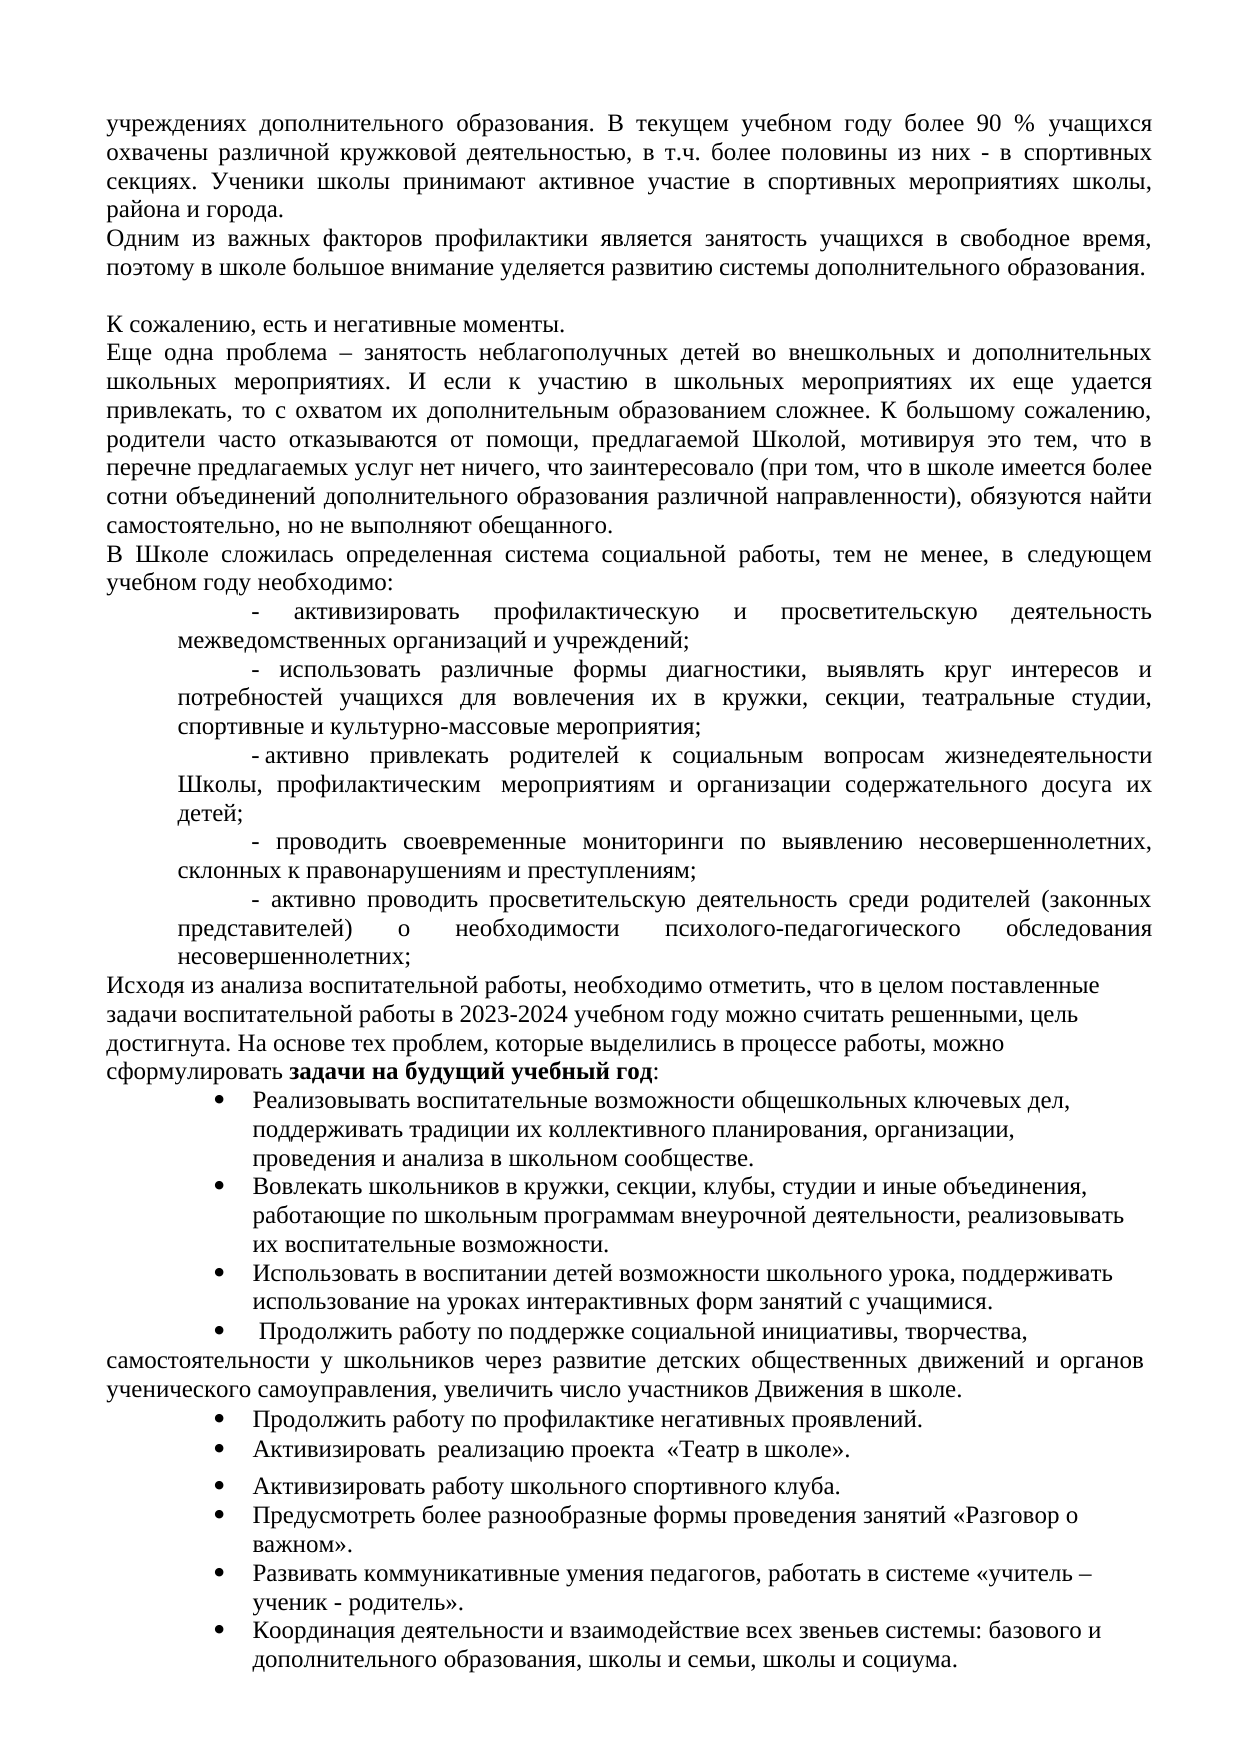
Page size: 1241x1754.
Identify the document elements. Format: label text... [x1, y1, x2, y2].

list Продолжить работу по поддержке социальной инициативы, творчества, [215, 1315, 1213, 1346]
list Реализовывать воспитательные возможности общешкольных ключевых дел, поддерживать традиции их коллективного планирования, организации, проведения и анализа в школьном сообществе. [215, 1085, 1144, 1171]
list Активизировать работу школьного спортивного клуба. [215, 1470, 1213, 1501]
list проводить своевременные мониторинги по выявлению несовершеннолетних, склонных к правонарушениям и преступлениям; [177, 826, 1152, 884]
list Координация деятельности и взаимодействие всех звеньев системы: базового и дополнительного образования, школы и семьи, школы и социума. [215, 1616, 1102, 1673]
text В Школе сложилась определенная система социальной работы, тем не менее, в следующем учебном году необходимо: [106, 539, 1152, 596]
list активизировать профилактическую и просветительскую деятельность межведомственных организаций и учреждений; [177, 596, 1152, 654]
list Предусмотреть более разнообразные формы проведения занятий «Разговор о важном». [215, 1501, 1079, 1558]
list Вовлекать школьников в кружки, секции, клубы, студии и иные объединения, работающие по школьным программам внеурочной деятельности, реализовывать их воспитательные возможности. [215, 1171, 1125, 1258]
text Одним из важных факторов профилактики является занятость учащихся в свободное время, поэтому в школе большое внимание уделяется развитию системы дополнительного образования. [106, 223, 1152, 281]
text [106, 108, 1152, 223]
list Активизировать реализацию проекта «Театр в школе». [215, 1434, 1213, 1462]
list активно привлекать родителей к социальным вопросам жизнедеятельности Школы, профилактическим мероприятиям и организации содержательного досуга их детей; [177, 740, 1152, 826]
text Исходя из анализа воспитательной работы, необходимо отметить, что в целом поставленные задачи воспитательной работы в 2023-2024 учебном году можно считать решенными, цель достигнута. На основе тех проблем, которые выделились в процессе работы, можно сформулировать задачи на будущий учебный год: [106, 970, 1112, 1085]
list Развивать коммуникативные умения педагогов, работать в системе «учитель – ученик - родитель». [215, 1558, 1092, 1616]
list Использовать в воспитании детей возможности школьного урока, поддерживать использование на уроках интерактивных форм занятий с учащимися. [215, 1258, 1113, 1315]
text Еще одна проблема – занятость неблагополучных детей во внешкольных и дополнительных школьных мероприятиях. И если к участию в школьных мероприятиях их еще удается привлекать, то с охватом их дополнительным образованием сложнее. К большому сожалению, родители часто отказываются от помощи, предлагаемой Школой, мотивируя это тем, что в перечне предлагаемых услуг нет ничего, что заинтересовало (при том, что в школе имеется более сотни объединений дополнительного образования различной направленности), обязуются найти самостоятельно, но не выполняют обещанного. [106, 337, 1152, 539]
list активно проводить просветительскую деятельность среди родителей (законных представителей) о необходимости психолого-педагогического обследования несовершеннолетних; [177, 884, 1152, 970]
list использовать различные формы диагностики, выявлять круг интересов и потребностей учащихся для вовлечения их в кружки, секции, театральные студии, спортивные и культурно-массовые мероприятия; [177, 654, 1152, 740]
list Продолжить работу по профилактике негативных проявлений. [215, 1403, 1213, 1434]
text К сожалению, есть и негативные моменты. [106, 309, 1213, 337]
text самостоятельности у школьников через развитие детских общественных движений и органов ученического самоуправления, увеличить число участников Движения в школе. [106, 1346, 1143, 1403]
